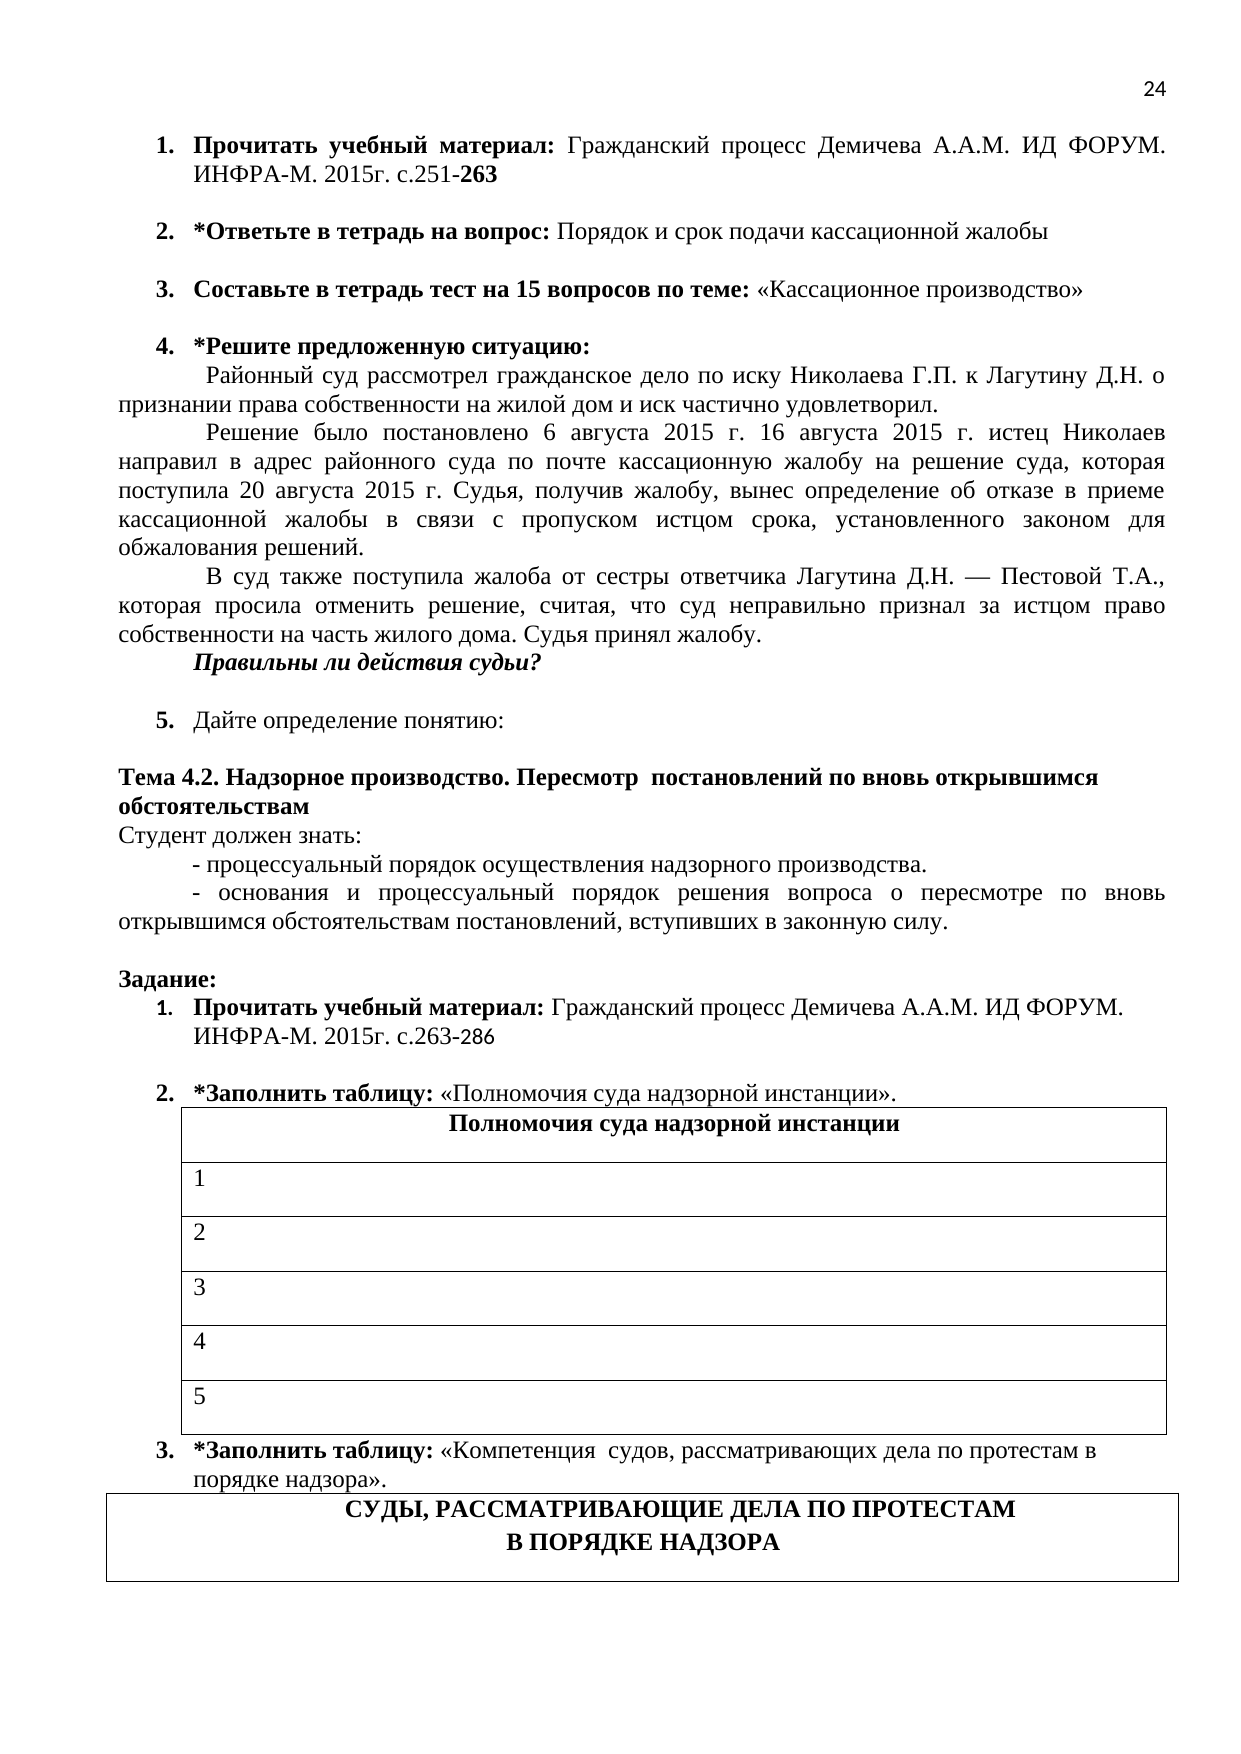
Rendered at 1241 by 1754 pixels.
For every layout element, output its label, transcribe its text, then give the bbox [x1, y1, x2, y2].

list Дайте определение понятию: [156, 705, 1166, 734]
text Районный суд рассмотрел гражданское дело по иску Николаева Г.П. к Лагутину Д.Н. о признании права собственности на жилой дом и иск частично удовлетворил. [118, 360, 1166, 417]
text - основания и процессуальный порядок решения вопроса о пересмотре по вновь открывшимся обстоятельствам постановлений, вступивших в законную силу. [118, 877, 1166, 935]
list *Ответьте в тетрадь на вопрос: Порядок и срок подачи кассационной жалобы [156, 216, 1166, 245]
table_cell 5 [182, 1381, 1166, 1434]
text - процессуальный порядок осуществления надзорного производства. [118, 849, 1166, 877]
table_cell 2 [182, 1217, 1166, 1271]
table_cell 1 [182, 1163, 1166, 1216]
text Тема 4.2. Надзорное производство. Пересмотр постановлений по вновь открывшимся обстоятельствам [118, 762, 1166, 820]
list Составьте в тетрадь тест на 15 вопросов по теме: «Кассационное производство» [156, 274, 1166, 302]
text Решение было постановлено 6 августа . 16 августа . истец Николаев направил в адрес районного суда по почте кассационную жалобу на решение суда, которая поступила 20 августа . Судья, получив жалобу, вынес определение об отказе в приеме кассационной жалобы в связи с пропуском истцом срока, установленного законом для обжалования решений. [118, 417, 1166, 561]
text Студент должен знать: [118, 820, 1166, 849]
list Правильны ли действия судьи? [193, 647, 1166, 676]
list *Решите предложенную ситуацию: [156, 331, 1166, 360]
list Прочитать учебный материал: Гражданский процесс Демичева А.А.М. ИД ФОРУМ. ИНФРА-М. 2015г. с.251-263 [156, 130, 1166, 187]
text В суд также поступила жалоба от сестры ответчика Лагутина Д.Н. — Пестовой Т.А., которая просила отменить решение, считая, что суд неправильно признал за истцом право собственности на часть жилого дома. Судья принял жалобу. [118, 561, 1166, 647]
list *Заполнить таблицу: «Полномочия суда надзорной инстанции». [156, 1078, 1166, 1107]
table_cell 3 [182, 1272, 1166, 1325]
text Задание: [118, 964, 1166, 992]
table_cell 4 [182, 1326, 1166, 1380]
list *Заполнить таблицу: «Компетенция судов, рассматривающих дела по протестам в порядке надзора». [156, 1435, 1166, 1493]
table_header Полномочия суда надзорной инстанции [182, 1108, 1166, 1162]
list Прочитать учебный материал: Гражданский процесс Демичева А.А.М. ИД ФОРУМ. ИНФРА-М. 2015г. с.263-286 [156, 992, 1166, 1051]
table_header СУДЫ, РАССМАТРИВАЮЩИЕ ДЕЛА ПО ПРОТЕСТАМ В ПОРЯДКЕ НАДЗОРА [107, 1494, 1178, 1581]
